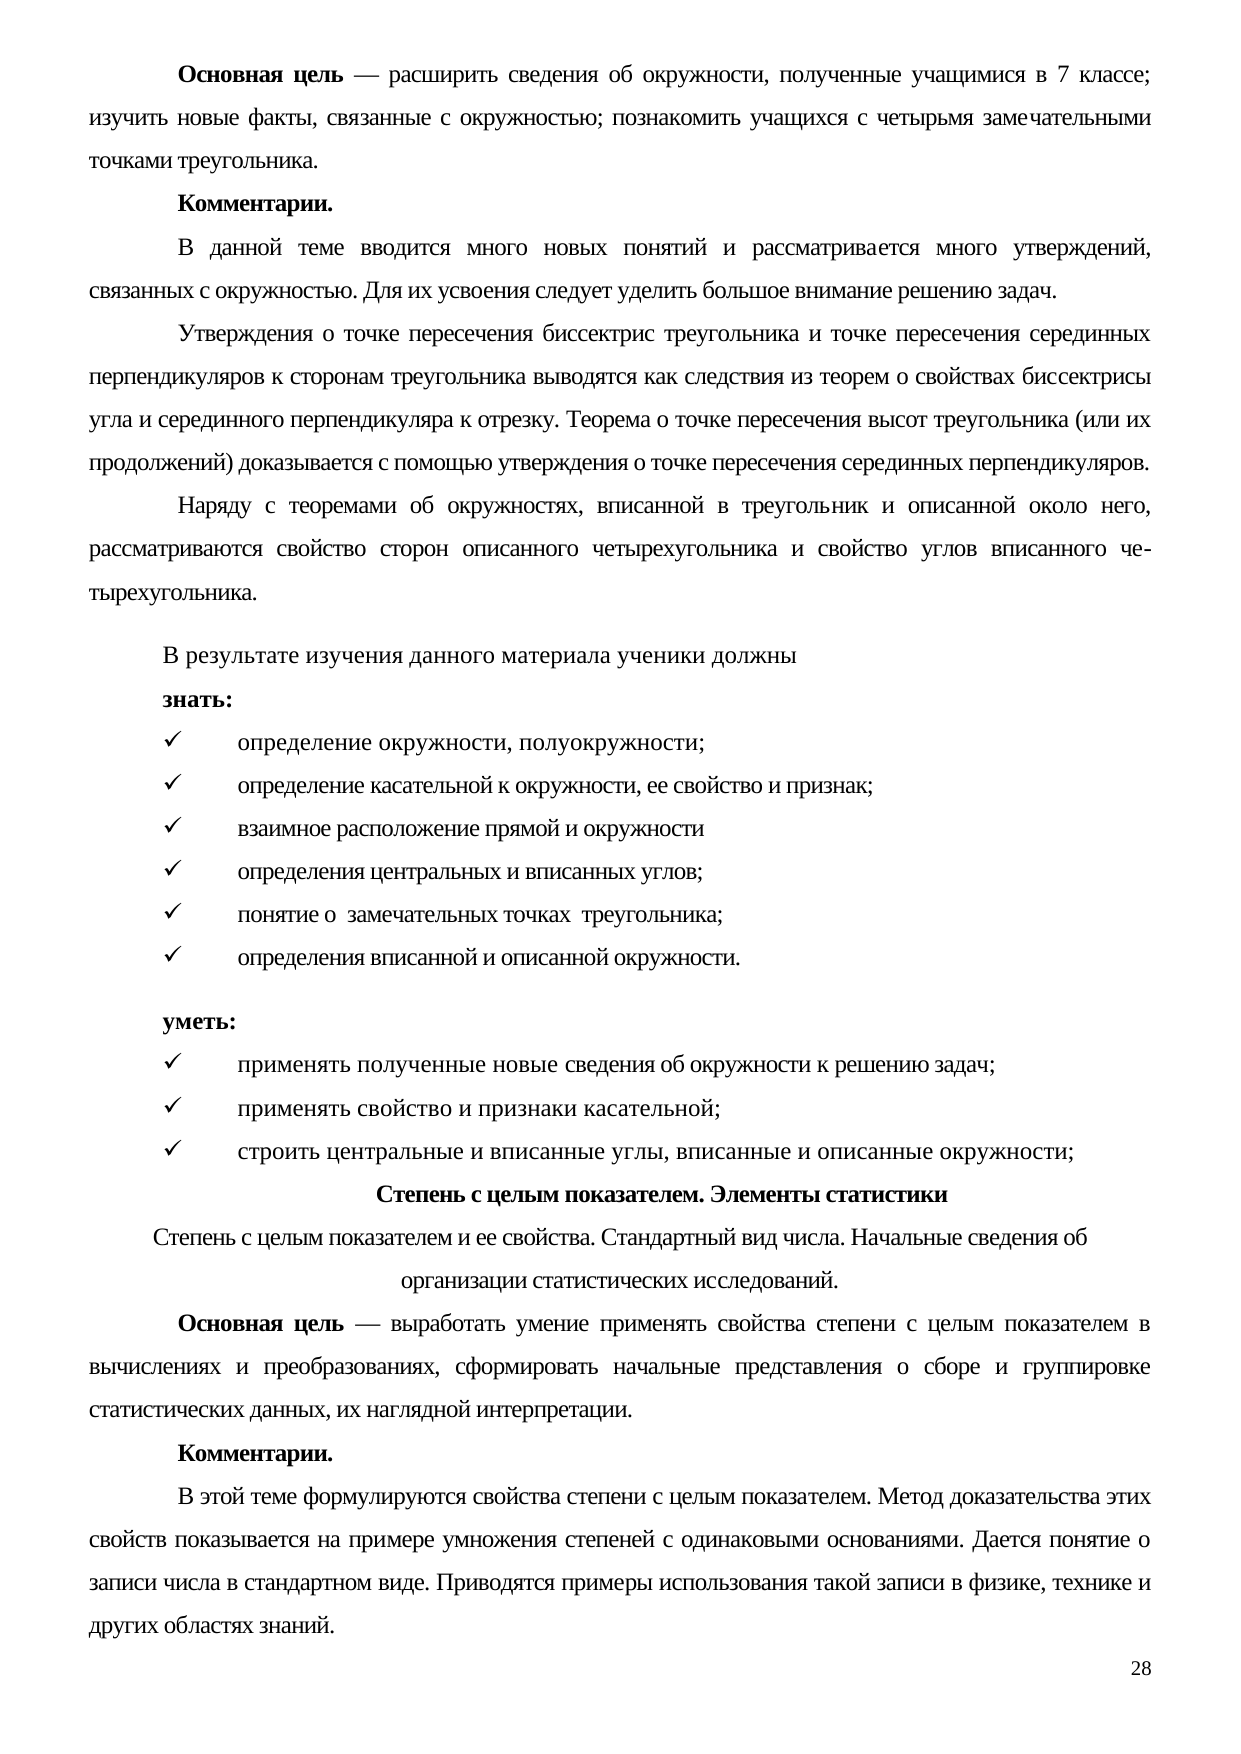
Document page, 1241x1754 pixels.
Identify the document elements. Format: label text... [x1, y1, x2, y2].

list взаимное расположение прямой и окружности [162, 813, 1152, 842]
list определение окружности, полуокружности; [162, 727, 1152, 756]
list Комментарии. [89, 188, 1152, 217]
list определения вписанной и описанной окружности. [162, 942, 1152, 971]
text Степень с целым показателем. Элементы статистики Степень с целым показателем и ее свойства. Стандартный вид числа. Начальные сведения об организации статистических исследований. [89, 1179, 1152, 1294]
text В результате изучения данного материала ученики должны [89, 641, 1152, 669]
list строить центральные и вписанные углы, вписанные и описанные окружности; [162, 1136, 1152, 1164]
text Основная цель — выработать умение применять свойства степени с целым показателем в вычислениях и преобразованиях, сформировать начальные представления о сборе и группировке статистических данных, их наглядной интерпретации. [89, 1308, 1152, 1423]
list Наряду с теоремами об окружностях, вписанной в треугольник и описанной около него, рассматриваются свойство сторон описанного четырехугольника и свойство углов вписанного четырехугольника. [89, 490, 1152, 605]
list Основная цель — расширить сведения об окружности, полученные учащимися в 7 классе; изучить новые факты, связанные с окружностью; познакомить учащихся с четырьмя замечательными точками треугольника. [89, 59, 1152, 174]
list Утверждения о точке пересечения биссектрис треугольника и точке пересечения серединных перпендикуляров к сторонам треугольника выводятся как следствия из теорем о свойствах биссектрисы угла и серединного перпендикуляра к отрезку. Теорема о точке пересечения высот треугольника (или их продолжений) доказывается с помощью утверждения о точке пересечения серединных перпендикуляров. [89, 318, 1152, 476]
text уметь: [89, 1006, 1152, 1035]
text Комментарии. [89, 1438, 1152, 1466]
list определения центральных и вписанных углов; [162, 856, 1152, 885]
text В этой теме формулируются свойства степени с целым показателем. Метод доказательства этих свойств показывается на примере умножения степеней с одинаковыми основаниями. Дается понятие о записи числа в стандартном виде. Приводятся примеры использования такой записи в физике, технике и других областях знаний. [89, 1481, 1152, 1639]
list В данной теме вводится много новых понятий и рассматривается много утверждений, связанных с окружностью. Для их усвоения следует уделить большое внимание решению задач. [89, 232, 1152, 303]
list определение касательной к окружности, ее свойство и признак; [162, 770, 1152, 799]
list применять полученные новые сведения об окружности к решению задач; [162, 1049, 1152, 1078]
list применять свойство и признаки касательной; [162, 1093, 1152, 1121]
list понятие о замечательных точках треугольника; [162, 899, 1152, 928]
text знать: [89, 684, 1152, 712]
